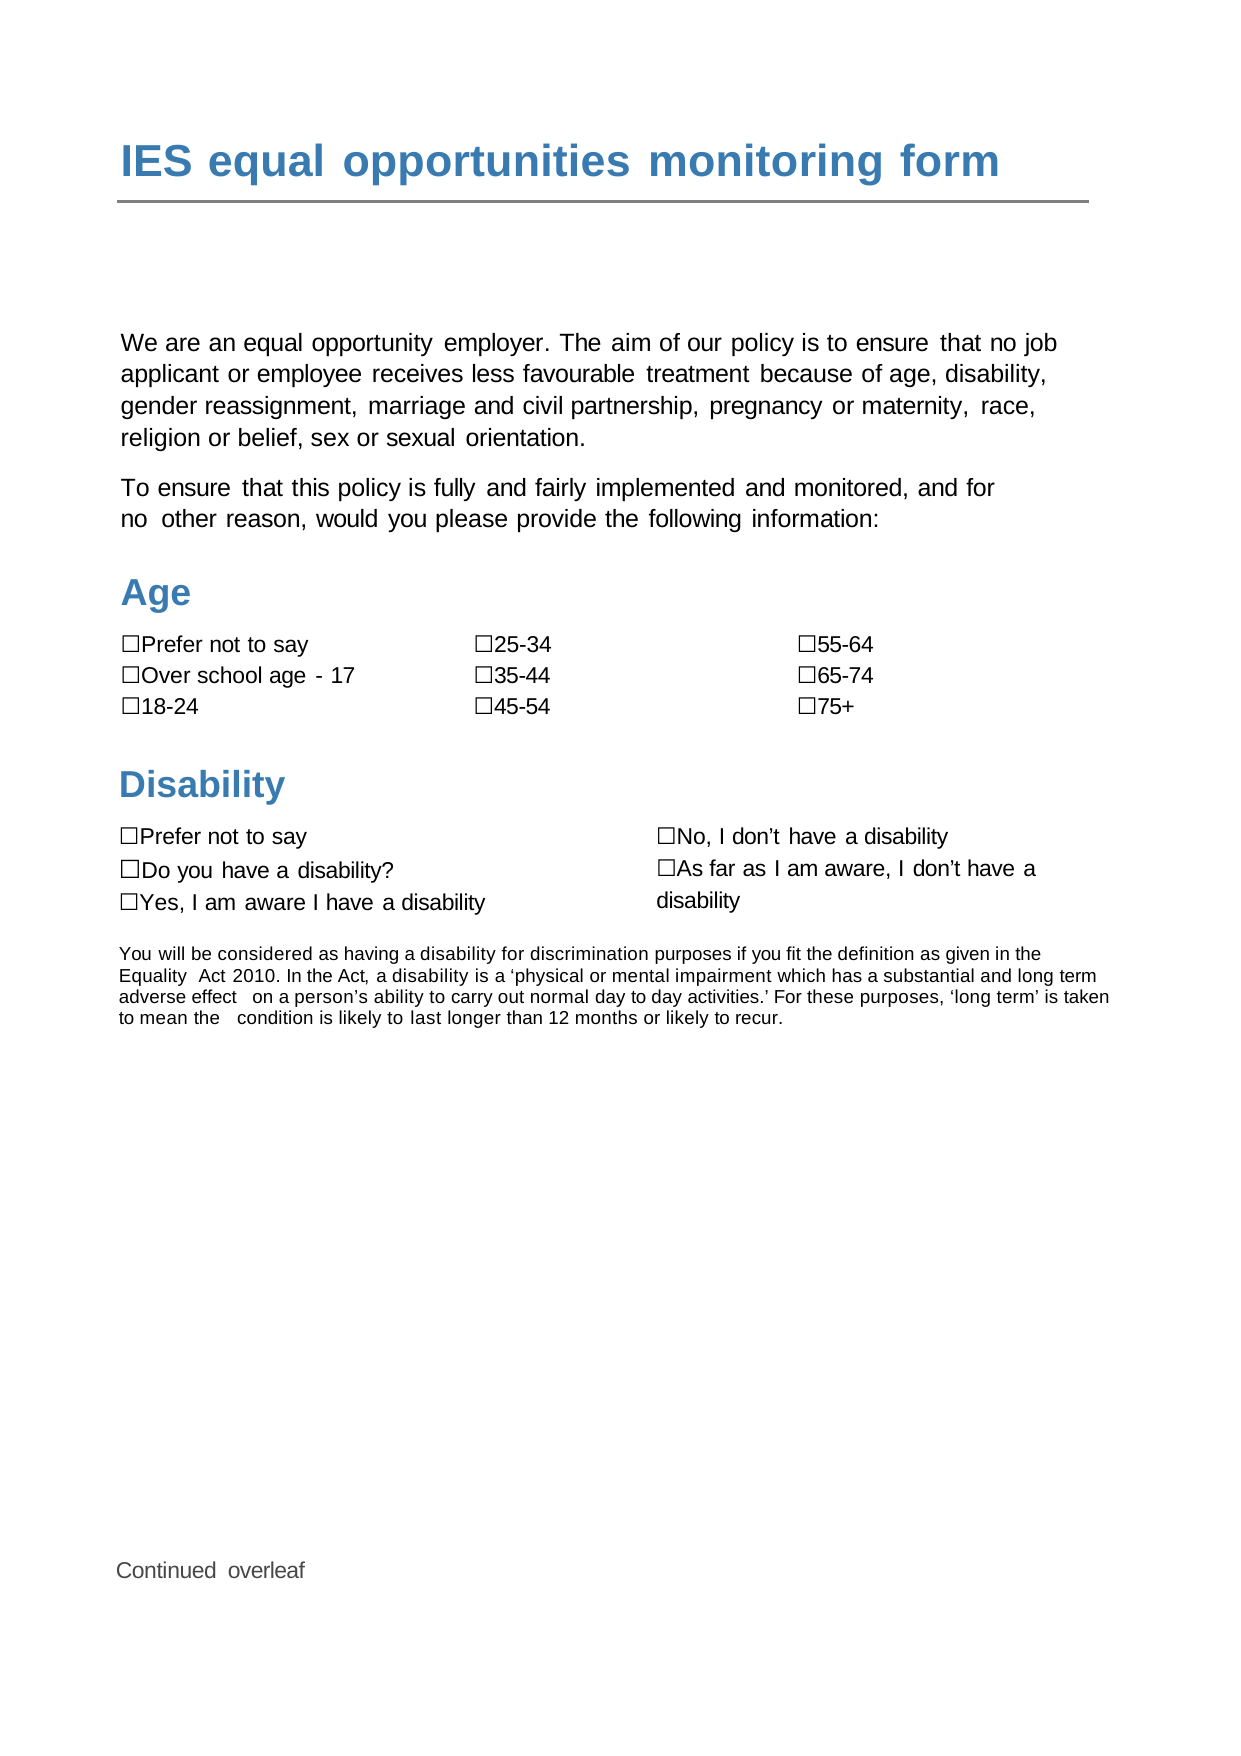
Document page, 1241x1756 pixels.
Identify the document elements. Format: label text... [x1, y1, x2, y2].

text ☐25-34 [473, 628, 561, 659]
text ☐75+ [797, 690, 1128, 721]
text ☐No, I don’t have a disability [656, 820, 1128, 852]
text ☐45-54 [473, 690, 561, 721]
text You will be considered as having a disability for discrimination purposes if you fit the definition as given in the Equality Act 2010. In the Act, a disability is a ‘physical or mental impairment which has a substantial and long term adverse effect on a person’s ability to carry out normal day to day activities.’ For these purposes, ‘long term’ is taken to mean the condition is likely to last longer than 12 months or likely to recur. [119, 944, 1111, 1028]
text IES equal opportunities monitoring form [120, 134, 1128, 186]
text ☐Prefer not to say [120, 628, 356, 659]
text ☐18-24 [120, 690, 356, 721]
text ☐35-44 [473, 659, 561, 690]
text We are an equal opportunity employer. The aim of our policy is to ensure that no job applicant or employee receives less favourable treatment because of age, disability, gender reassignment, marriage and civil partnership, pregnancy or maternity, race, religion or belief, sex or sexual orientation. [120, 328, 1108, 451]
subtitle Disability [119, 763, 1128, 806]
text Age [120, 570, 1128, 613]
text ☐As far as I am aware, I don’t have a disability [656, 852, 1039, 913]
text ☐Over school age - 17 [120, 659, 356, 690]
text To ensure that this policy is fully and fairly implemented and monitored, and for no other reason, would you please provide the following information: [120, 472, 1024, 532]
text ☐Prefer not to say [119, 820, 488, 852]
text ☐Do you have a disability? [119, 852, 488, 886]
text ☐Yes, I am aware I have a disability [119, 886, 488, 917]
text ☐55-64 [797, 628, 1128, 659]
text Continued overleaf [116, 1557, 1128, 1584]
text ☐65-74 [797, 659, 1128, 690]
